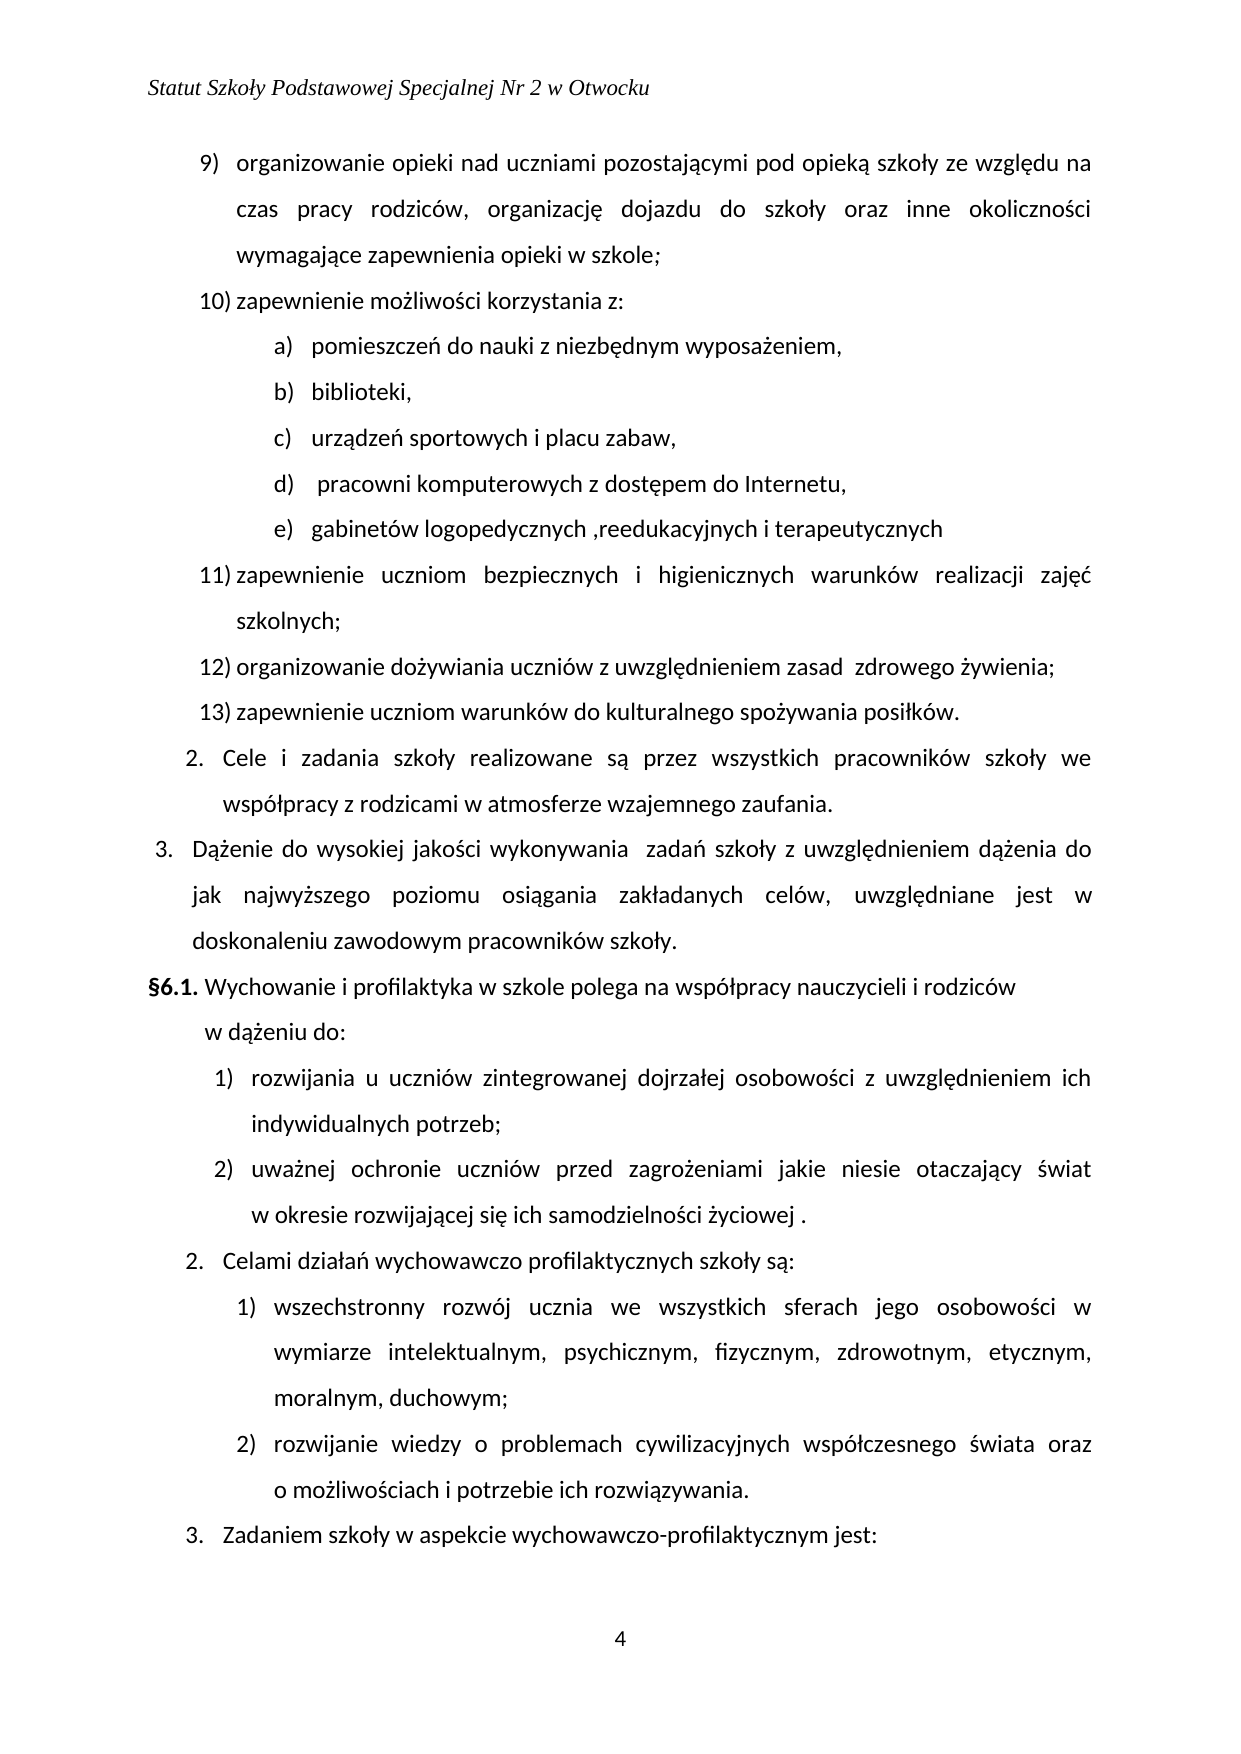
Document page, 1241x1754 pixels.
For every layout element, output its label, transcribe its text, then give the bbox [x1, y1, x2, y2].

list organizowanie dożywiania uczniów z uwzględnieniem zasad zdrowego żywienia; [199, 651, 1093, 681]
list biblioteki, [274, 376, 1093, 407]
list wszechstronny rozwój ucznia we wszystkich sferach jego osobowości w wymiarze intelektualnym, psychicznym, fizycznym, zdrowotnym, etycznym, moralnym, duchowym; [236, 1291, 1093, 1413]
list uważnej ochronie uczniów przed zagrożeniami jakie niesie otaczający świat w okresie rozwijającej się ich samodzielności życiowej . [213, 1154, 1093, 1230]
list Cele i zadania szkoły realizowane są przez wszystkich pracowników szkoły we współpracy z rodzicami w atmosferze wzajemnego zaufania. [185, 742, 1093, 818]
list organizowanie opieki nad uczniami pozostającymi pod opieką szkoły ze względu na czas pracy rodziców, organizację dojazdu do szkoły oraz inne okoliczności wymagające zapewnienia opieki w szkole; [199, 148, 1093, 269]
list Dążenie do wysokiej jakości wykonywania zadań szkoły z uwzględnieniem dążenia do jak najwyższego poziomu osiągania zakładanych celów, uwzględniane jest w doskonaleniu zawodowym pracowników szkoły. [154, 833, 1093, 956]
list zapewnienie uczniom bezpiecznych i higienicznych warunków realizacji zajęć szkolnych; [199, 559, 1093, 635]
list Celami działań wychowawczo profilaktycznych szkoły są: [185, 1245, 1093, 1276]
text §6.1. Wychowanie i profilaktyka w szkole polega na współpracy nauczycieli i rodziców w dążeniu do: [148, 971, 1093, 1047]
list pracowni komputerowych z dostępem do Internetu, [274, 468, 1093, 498]
list urządzeń sportowych i placu zabaw, [274, 422, 1093, 452]
list Zadaniem szkoły w aspekcie wychowawczo-profilaktycznym jest: [185, 1519, 1093, 1550]
list gabinetów logopedycznych ,reedukacyjnych i terapeutycznych [274, 513, 1093, 544]
list rozwijania u uczniów zintegrowanej dojrzałej osobowości z uwzględnieniem ich indywidualnych potrzeb; [213, 1062, 1093, 1138]
list pomieszczeń do nauki z niezbędnym wyposażeniem, [274, 331, 1093, 361]
list zapewnienie możliwości korzystania z: [199, 285, 1093, 315]
list rozwijanie wiedzy o problemach cywilizacyjnych współczesnego świata oraz o możliwościach i potrzebie ich rozwiązywania. [236, 1428, 1093, 1504]
list zapewnienie uczniom warunków do kulturalnego spożywania posiłków. [199, 696, 1093, 727]
